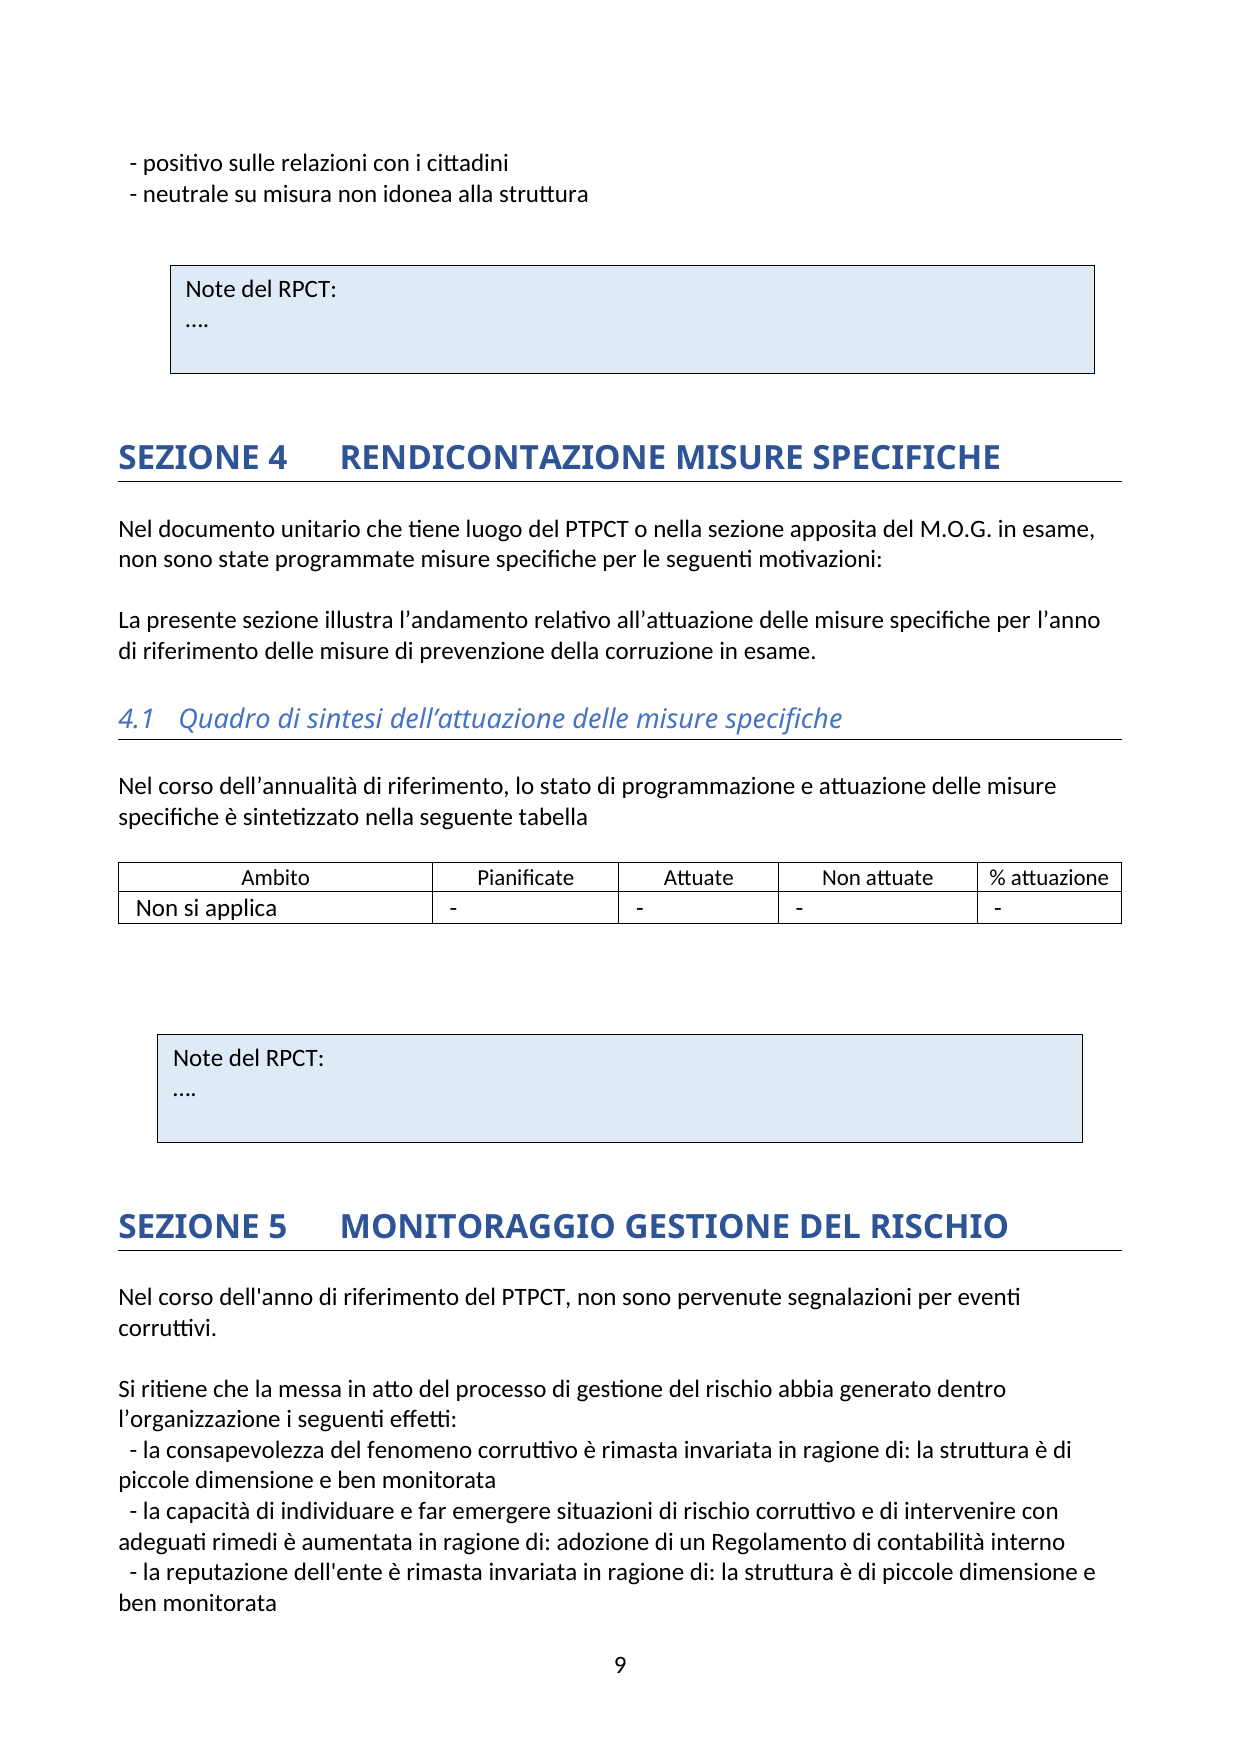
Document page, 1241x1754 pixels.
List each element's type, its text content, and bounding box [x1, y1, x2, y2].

table_cell - [619, 892, 778, 923]
text La presente sezione illustra l’andamento relativo all’attuazione delle misure specifiche per l’anno di riferimento delle misure di prevenzione della corruzione in esame. [118, 604, 1122, 665]
table_cell - [779, 892, 977, 923]
table_header % attuazione [978, 863, 1121, 891]
table_header Pianificate [433, 863, 618, 891]
table_header Attuate [619, 863, 778, 891]
text Nel corso dell’annualità di riferimento, lo stato di programmazione e attuazione delle misure specifiche è sintetizzato nella seguente tabella [118, 771, 1122, 832]
subtitle MONITORAGGIO GESTIONE DEL RISCHIO [118, 1202, 1122, 1250]
subtitle Quadro di sintesi dell’attuazione delle misure specifiche [118, 700, 1122, 739]
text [118, 148, 1122, 209]
subtitle RENDICONTAZIONE MISURE SPECIFICHE [118, 434, 1122, 481]
table_cell - [433, 892, 618, 923]
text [118, 1282, 1122, 1617]
table_cell Non si applica [119, 892, 432, 923]
table_cell - [978, 892, 1121, 923]
table_header Ambito [119, 863, 432, 891]
table_header Non attuate [779, 863, 977, 891]
text Nel documento unitario che tiene luogo del PTPCT o nella sezione apposita del M.O.G. in esame, non sono state programmate misure specifiche per le seguenti motivazioni: [118, 513, 1122, 574]
